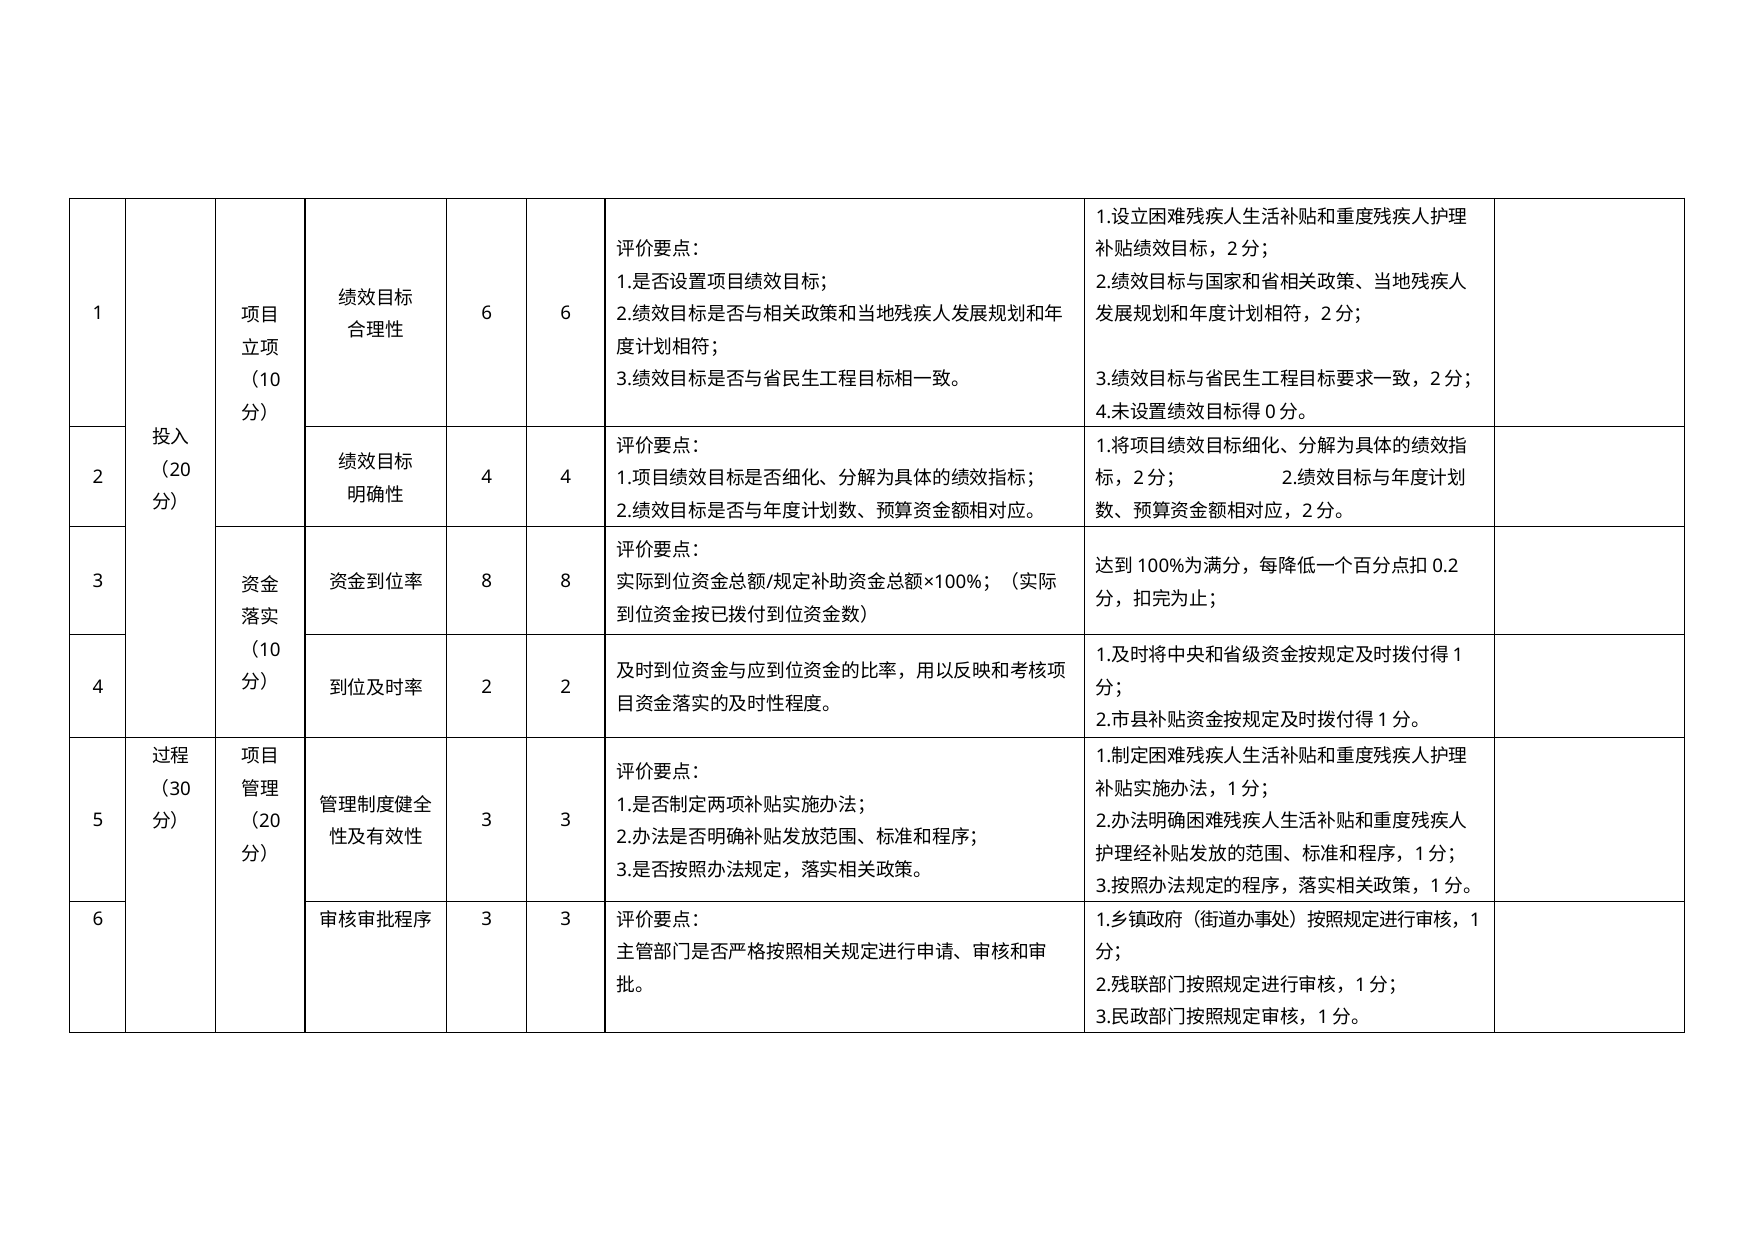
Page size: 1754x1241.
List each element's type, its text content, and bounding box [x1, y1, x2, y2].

table_cell 评价要点： 1.项目绩效目标是否细化、分解为具体的绩效指标； 2.绩效目标是否与年度计划数、预算资金额相对应。 [606, 427, 1084, 526]
table_cell 评价要点： 实际到位资金总额/规定补助资金总额×100%；（实际到位资金按已拨付到位资金数） [606, 527, 1084, 634]
table_cell 3 [527, 738, 604, 901]
table_cell 投入 （20分） [126, 199, 215, 737]
table_cell 4 [447, 427, 526, 526]
table_cell 评价要点： 1.是否制定两项补贴实施办法； 2.办法是否明确补贴发放范围、标准和程序； 3.是否按照办法规定，落实相关政策。 [606, 738, 1084, 901]
table_cell 资金 落实 （10分） [216, 527, 304, 737]
table_cell [1495, 427, 1684, 526]
table_cell 1.乡镇政府（街道办事处）按照规定进行审核，1分； 2.残联部门按照规定进行审核，1分； 3.民政部门按照规定审核，1分。 [1085, 902, 1494, 1032]
table_cell 5 [70, 738, 125, 901]
table_cell 评价要点： 1.是否设置项目绩效目标； 2.绩效目标是否与相关政策和当地残疾人发展规划和年度计划相符； 3.绩效目标是否与省民生工程目标相一致。 [606, 199, 1084, 426]
table_cell 过程 （30分） [126, 738, 215, 1032]
table_cell 1.设立困难残疾人生活补贴和重度残疾人护理补贴绩效目标，2分； 2.绩效目标与国家和省相关政策、当地残疾人发展规划和年度计划相符，2分； 3.绩效目标与省民生工程目标要求一致，2分； 4.未设置绩效目标得0分。 [1085, 199, 1494, 426]
table_cell 管理制度健全性及有效性 [306, 738, 446, 901]
table_cell 审核审批程序 [306, 902, 446, 1032]
table_cell 评价要点： 主管部门是否严格按照相关规定进行申请、审核和审批。 [606, 902, 1084, 1032]
table_cell 1.及时将中央和省级资金按规定及时拨付得1分； 2.市县补贴资金按规定及时拨付得1分。 [1085, 635, 1494, 737]
table_cell 3 [447, 738, 526, 901]
table_cell 1.制定困难残疾人生活补贴和重度残疾人护理补贴实施办法，1分； 2.办法明确困难残疾人生活补贴和重度残疾人护理经补贴发放的范围、标准和程序，1分； 3.按照办法规定的程序，落实相关政策，1分。 [1085, 738, 1494, 901]
table_cell 达到100%为满分，每降低一个百分点扣0.2分，扣完为止； [1085, 527, 1494, 634]
table_cell 绩效目标 明确性 [306, 427, 446, 526]
table_cell 3 [527, 902, 604, 1032]
table_cell 6 [70, 902, 125, 1032]
table_cell 项目 立项 （10分） [216, 199, 304, 526]
table_cell 2 [527, 635, 604, 737]
table_cell 6 [447, 199, 526, 426]
table_cell 3 [70, 527, 125, 634]
table_cell 资金到位率 [306, 527, 446, 634]
table_cell 项目 管理 （20分） [216, 738, 304, 1032]
table_cell 绩效目标 合理性 [306, 199, 446, 426]
table_cell [1495, 527, 1684, 634]
table_cell 及时到位资金与应到位资金的比率，用以反映和考核项目资金落实的及时性程度。 [606, 635, 1084, 737]
table_cell 8 [447, 527, 526, 634]
table_cell 6 [527, 199, 604, 426]
table_cell 3 [447, 902, 526, 1032]
table_cell [1495, 635, 1684, 737]
table_cell [1495, 199, 1684, 426]
table_cell 2 [447, 635, 526, 737]
table_cell 4 [527, 427, 604, 526]
table_cell 1.将项目绩效目标细化、分解为具体的绩效指标，2分； 2.绩效目标与年度计划数、预算资金额相对应，2分。 [1085, 427, 1494, 526]
table_cell [1495, 902, 1684, 1032]
table_cell 8 [527, 527, 604, 634]
table_cell 到位及时率 [306, 635, 446, 737]
table_cell [1495, 738, 1684, 901]
table_cell 1 [70, 199, 125, 426]
table_cell 2 [70, 427, 125, 526]
table_cell 4 [70, 635, 125, 737]
